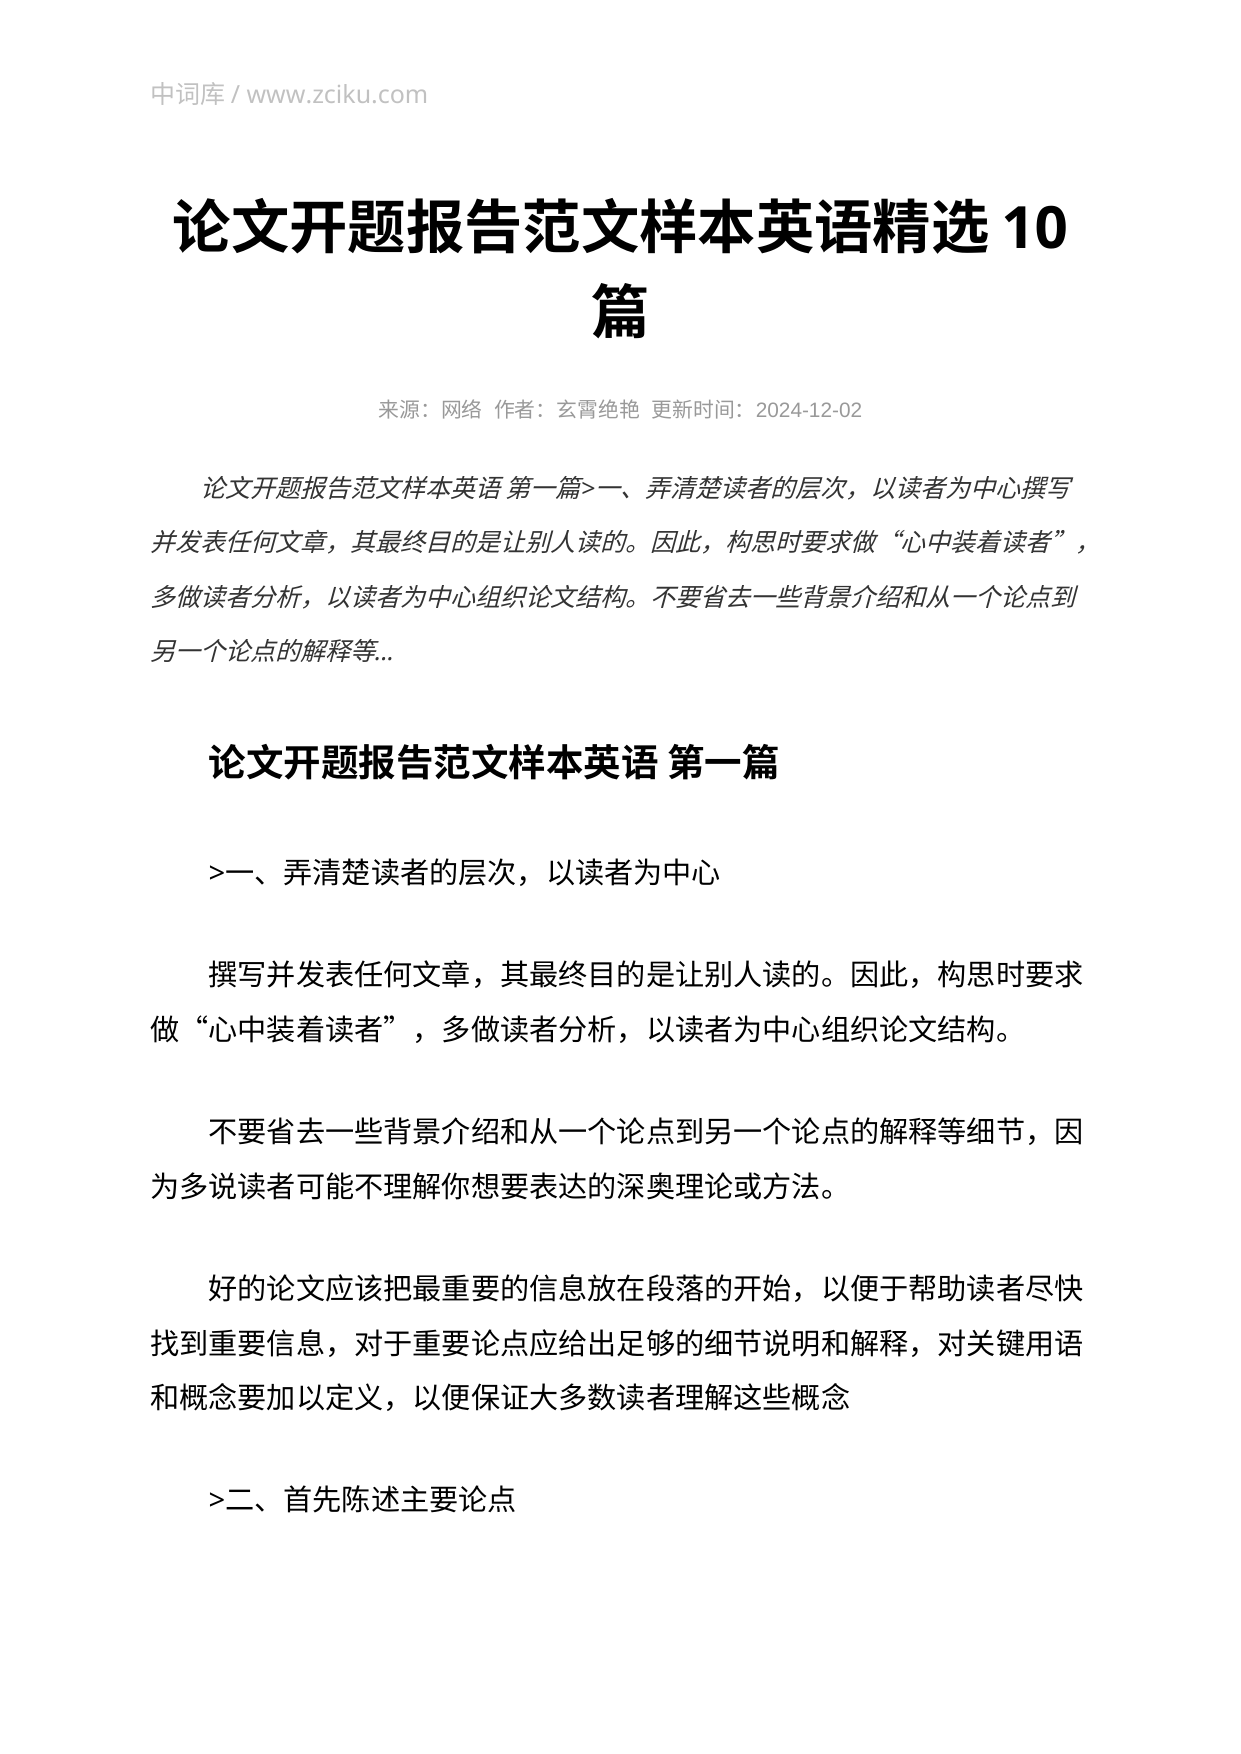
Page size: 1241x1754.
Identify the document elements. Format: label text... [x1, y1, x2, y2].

text >二、首先陈述主要论点 [150, 1477, 1090, 1519]
text 不要省去一些背景介绍和从一个论点到另一个论点的解释等细节，因为多说读者可能不理解你想要表达的深奥理论或方法。 [150, 1109, 1090, 1206]
subtitle 论文开题报告范文样本英语精选10篇 [150, 181, 1090, 351]
text 撰写并发表任何文章，其最终目的是让别人读的。因此，构思时要求做“心中装着读者”，多做读者分析，以读者为中心组织论文结构。 [150, 952, 1090, 1049]
text >一、弄清楚读者的层次，以读者为中心 [150, 850, 1090, 892]
text 论文开题报告范文样本英语 第一篇 [150, 733, 1090, 787]
text 好的论文应该把最重要的信息放在段落的开始，以便于帮助读者尽快找到重要信息，对于重要论点应给出足够的细节说明和解释，对关键用语和概念要加以定义，以便保证大多数读者理解这些概念 [150, 1265, 1090, 1417]
text 论文开题报告范文样本英语 第一篇>一、弄清楚读者的层次，以读者为中心撰写并发表任何文章，其最终目的是让别人读的。因此，构思时要求做“心中装着读者”，多做读者分析，以读者为中心组织论文结构。不要省去一些背景介绍和从一个论点到另一个论点的解释等... [150, 468, 1090, 668]
text 来源：网络 作者：玄霄绝艳 更新时间：2024-12-02 [150, 397, 1090, 421]
